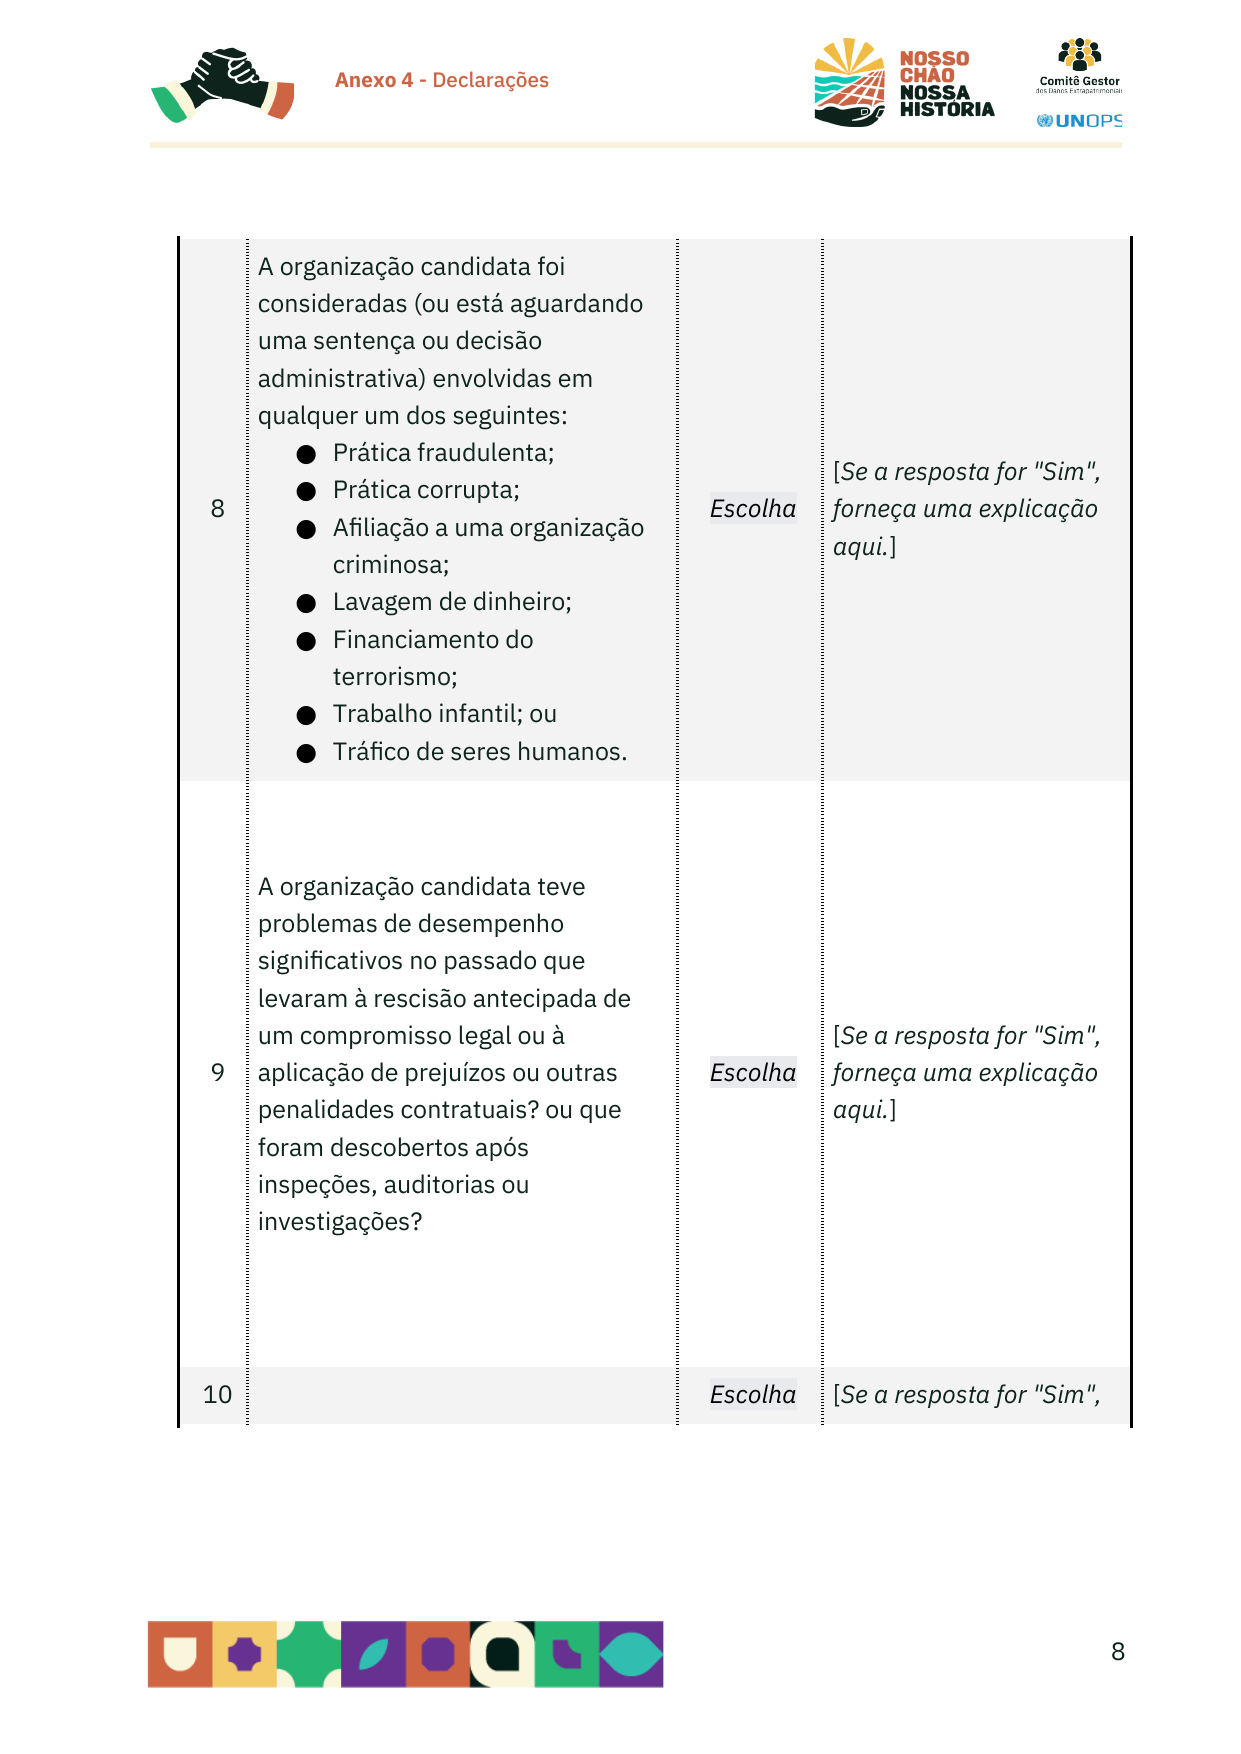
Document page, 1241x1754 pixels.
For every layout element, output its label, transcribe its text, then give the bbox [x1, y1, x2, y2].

table_cell A organização candidata teve problemas de desempenho significativos no passado que levaram à rescisão antecipada de um compromisso legal ou à aplicação de prejuízos ou outras penalidades contratuais? ou que foram descobertos após inspeções, auditorias ou investigações? [247, 785, 677, 1364]
table_cell 8 [180, 239, 247, 781]
table_cell A organização candidata foi consideradas (ou está aguardando uma sentença ou decisão administrativa) envolvidas em qualquer um dos seguintes: Prática fraudulenta; Prática corrupta; Afiliação a uma organização criminosa; Lavagem de dinheiro; Financiamento do terrorismo; Trabalho infantil; ou Tráfico de seres humanos. [247, 239, 677, 781]
picture [147, 1621, 664, 1688]
picture [150, 47, 295, 123]
table_cell [677, 785, 822, 1364]
table_cell [677, 239, 822, 781]
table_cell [247, 1367, 677, 1424]
table_cell 9 [180, 785, 247, 1364]
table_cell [822, 239, 1130, 781]
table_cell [822, 1367, 1130, 1424]
table_cell [Se a resposta for "Sim", forneça uma explicação aqui.] [822, 785, 1130, 1364]
table_cell 10 [180, 1367, 247, 1424]
table_cell [677, 1367, 822, 1424]
picture [814, 38, 1123, 127]
